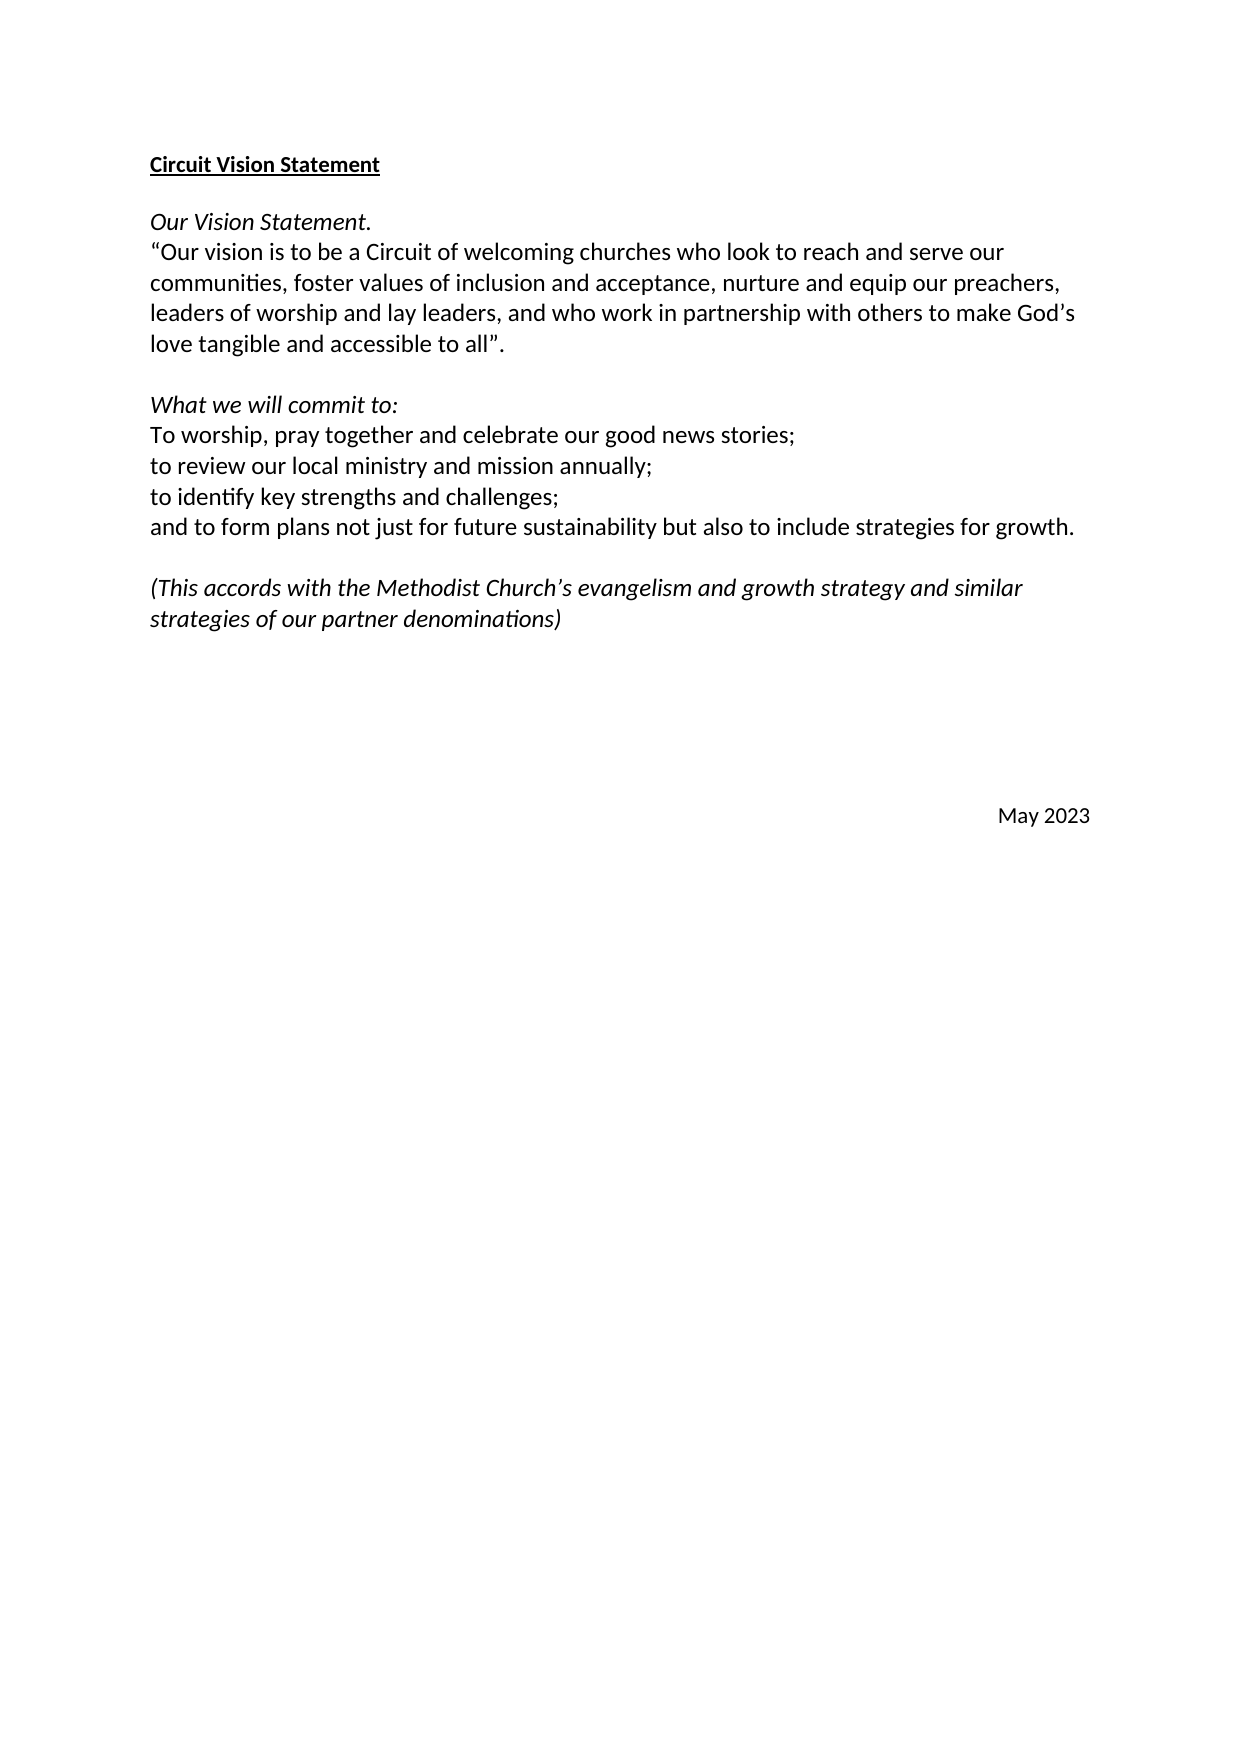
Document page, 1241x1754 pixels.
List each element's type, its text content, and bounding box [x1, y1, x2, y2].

text to review our local ministry and mission annually; [150, 450, 1090, 481]
text “Our vision is to be a Circuit of welcoming churches who look to reach and serve our communities, foster values of inclusion and acceptance, nurture and equip our preachers, leaders of worship and lay leaders, and who work in partnership with others to make God’s love tangible and accessible to all”. [150, 237, 1090, 359]
text Our Vision Statement. [150, 206, 1090, 237]
text (This accords with the Methodist Church’s evangelism and growth strategy and similar strategies of our partner denominations) [150, 572, 1090, 633]
text and to form plans not just for future sustainability but also to include strategies for growth. [150, 511, 1090, 542]
text May 2023 [150, 801, 1090, 829]
text Circuit Vision Statement [150, 150, 1090, 178]
text What we will commit to: [150, 389, 1090, 420]
text To worship, pray together and celebrate our good news stories; [150, 420, 1090, 450]
text to identify key strengths and challenges; [150, 481, 1090, 511]
